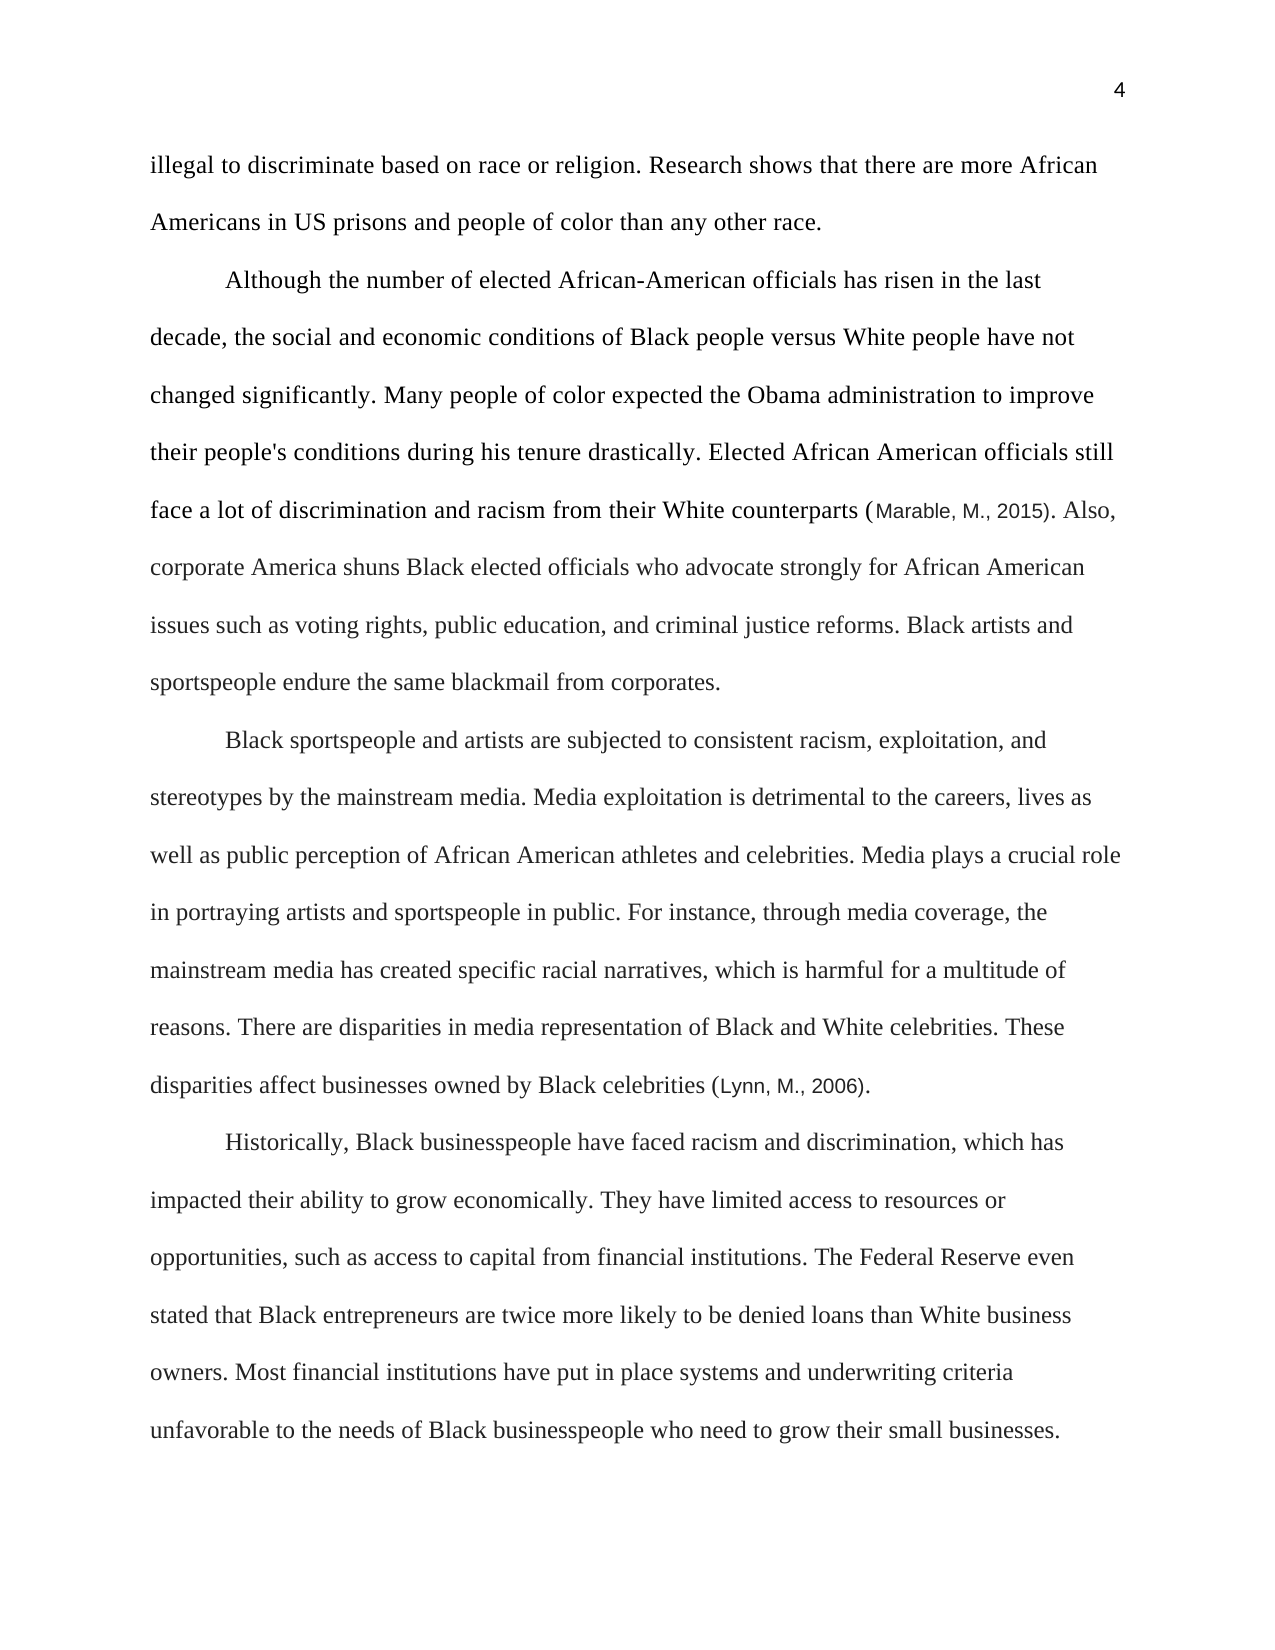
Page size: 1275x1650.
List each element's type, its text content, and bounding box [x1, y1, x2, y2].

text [150, 1127, 1125, 1444]
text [150, 150, 1125, 236]
text Although the number of elected African-American officials has risen in the last decade, the social and economic conditions of Black people versus White people have not changed significantly. Many people of color expected the Obama administration to improve their people's conditions during his tenure drastically. Elected African American officials still face a lot of discrimination and racism from their White counterparts (Marable, M., 2015). Also, corporate America shuns Black elected officials who advocate strongly for African American issues such as voting rights, public education, and criminal justice reforms. Black artists and sportspeople endure the same blackmail from corporates. [150, 265, 1125, 696]
text Black sportspeople and artists are subjected to consistent racism, exploitation, and stereotypes by the mainstream media. Media exploitation is detrimental to the careers, lives as well as public perception of African American athletes and celebrities. Media plays a crucial role in portraying artists and sportspeople in public. For instance, through media coverage, the mainstream media has created specific racial narratives, which is harmful for a multitude of reasons. There are disparities in media representation of Black and White celebrities. These disparities affect businesses owned by Black celebrities (Lynn, M., 2006). [150, 725, 1125, 1099]
